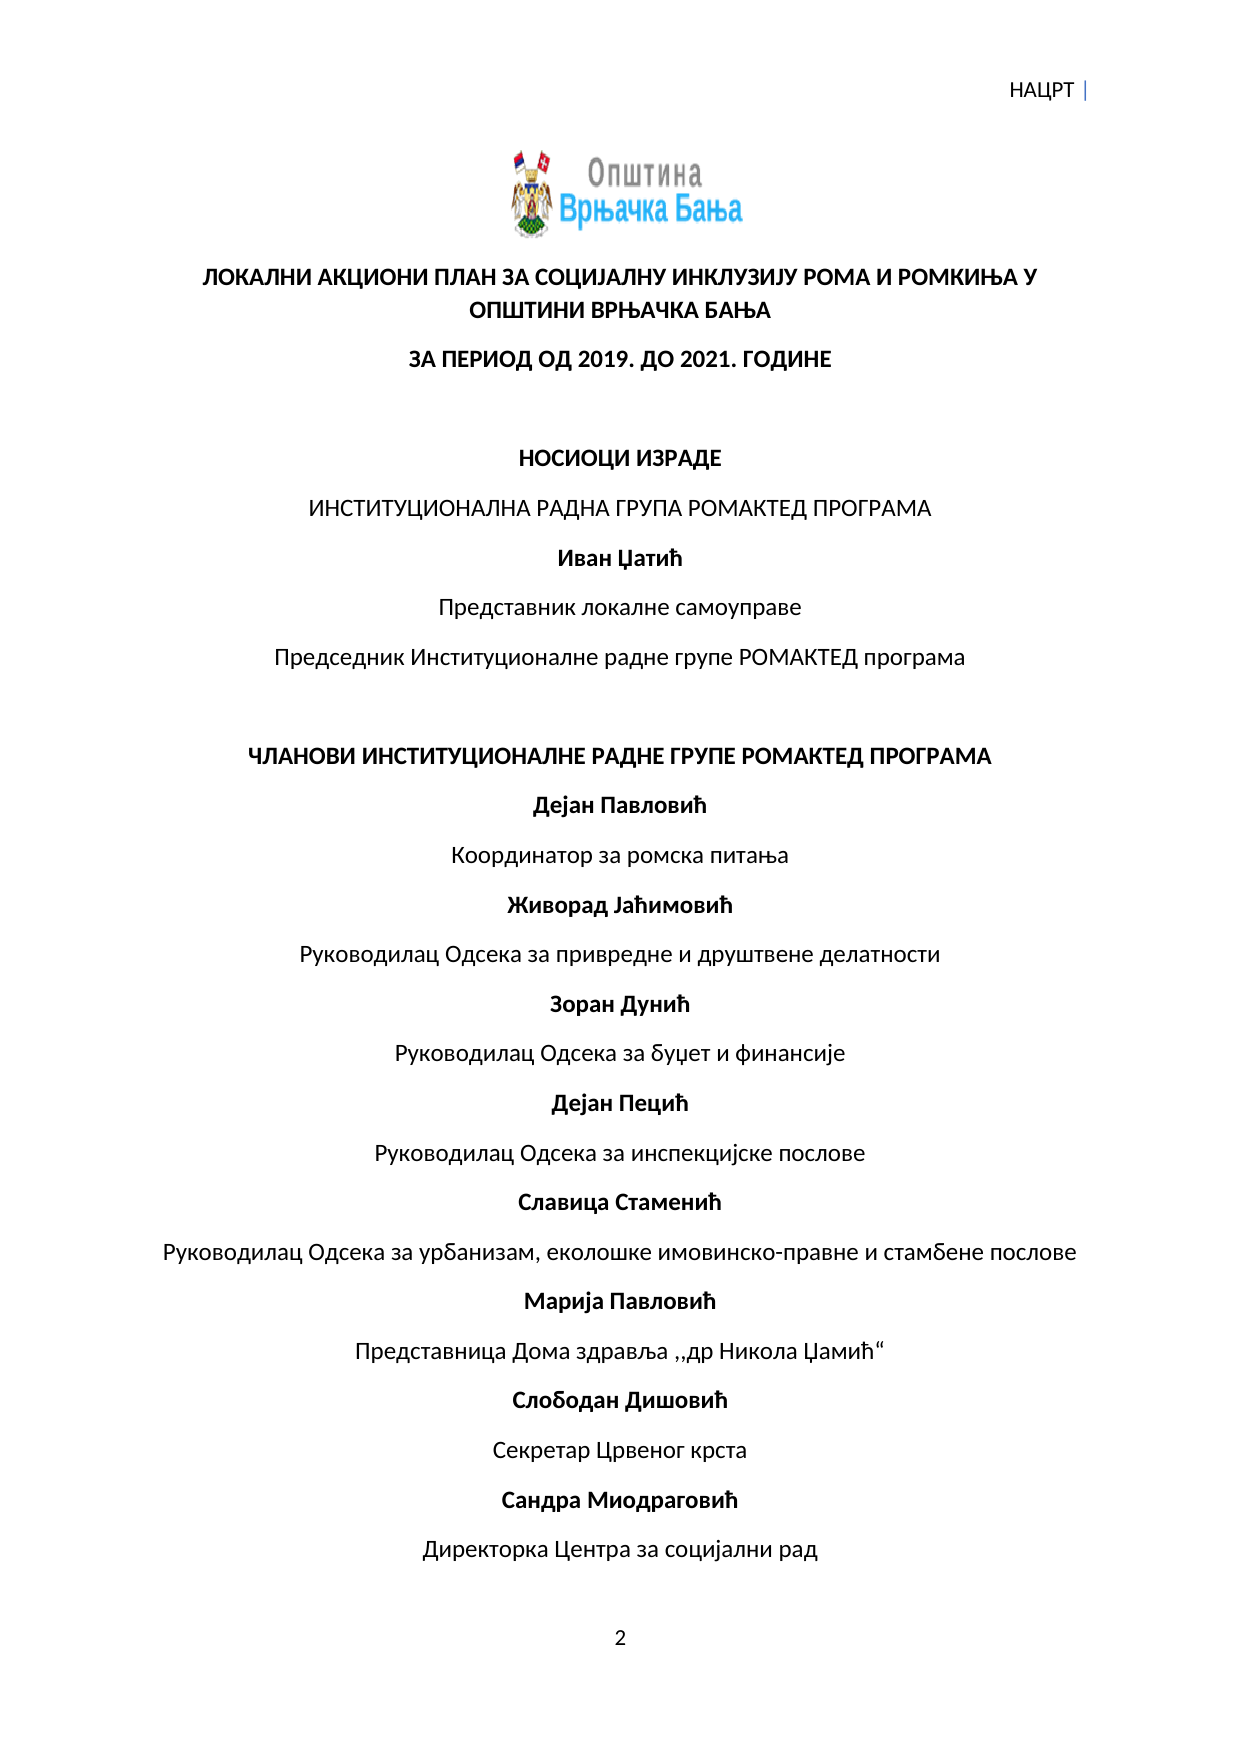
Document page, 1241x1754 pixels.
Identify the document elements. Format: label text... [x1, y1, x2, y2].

text Дејан Пецић [150, 1087, 1090, 1118]
text Директорка Центра за социјални рад [150, 1533, 1090, 1564]
text Сандра Миодраговић [150, 1484, 1090, 1514]
text Зоран Дунић [150, 988, 1090, 1018]
text Председник Институционалне радне групе РОМАКТЕД програма [150, 641, 1090, 671]
text Руководилац Одсека за урбанизам, еколошке имовинско-правне и стамбене послове [150, 1236, 1090, 1266]
text НОСИОЦИ ИЗРАДЕ [150, 442, 1090, 473]
text Координатор за ромска питања [150, 839, 1090, 870]
text Руководилац Одсека за буџет и финансије [150, 1037, 1090, 1068]
text Славица Стаменић [150, 1186, 1090, 1217]
text Дејан Павловић [150, 789, 1090, 820]
text ИНСТИТУЦИОНАЛНА РАДНА ГРУПА РОМАКТЕД ПРОГРАМА [150, 492, 1090, 523]
text Живорад Јаћимовић [150, 889, 1090, 919]
text Представник локалне самоуправе [150, 591, 1090, 622]
text Представница Дома здравља ,,др Никола Џамић“ [150, 1335, 1090, 1366]
text ЧЛАНОВИ ИНСТИТУЦИОНАЛНЕ РАДНЕ ГРУПЕ РОМАКТЕД ПРОГРАМА [150, 740, 1090, 771]
text Марија Павловић [150, 1285, 1090, 1316]
text Слободан Дишовић [150, 1384, 1090, 1415]
text Иван Џатић [150, 542, 1090, 572]
text Секретар Црвеног крста [150, 1434, 1090, 1465]
text ЛОКАЛНИ АКЦИОНИ ПЛАН ЗА СОЦИЈАЛНУ ИНКЛУЗИЈУ РОМА И РОМКИЊА У ОПШТИНИ ВРЊАЧКА БАЊА [150, 261, 1090, 324]
text Руководилац Одсека за инспекцијске послове [150, 1137, 1090, 1167]
text Руководилац Одсека за привредне и друштвене делатности [150, 938, 1090, 969]
text ЗА ПЕРИОД ОД 2019. ДО 2021. ГОДИНЕ [150, 343, 1090, 374]
picture [493, 150, 747, 242]
